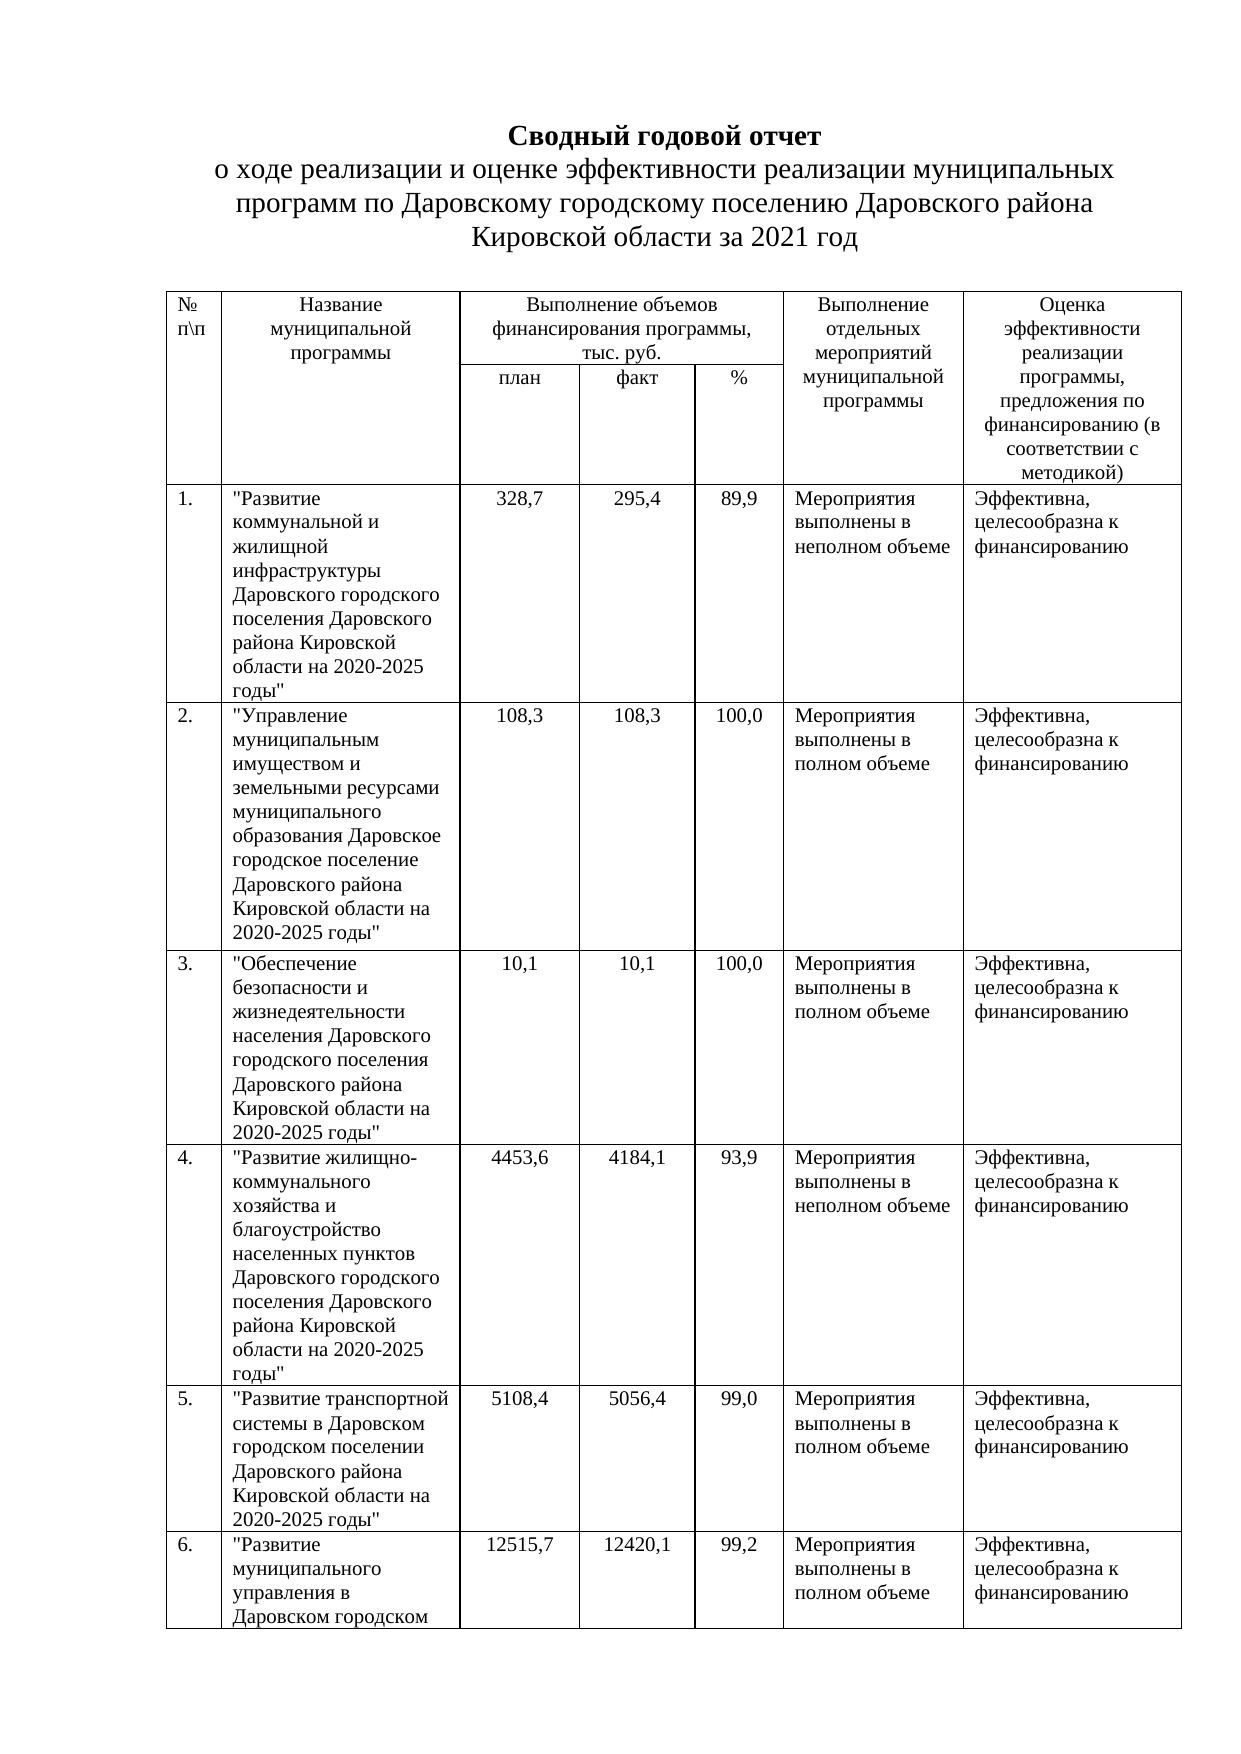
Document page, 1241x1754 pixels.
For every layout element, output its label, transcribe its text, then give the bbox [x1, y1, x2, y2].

table_cell 12420,1 [580, 1532, 694, 1628]
table_cell "Развитие жилищно-коммунального хозяйства и благоустройство населенных пунктов Даровского городского поселения Даровского района Кировской области на 2020-2025 годы" [222, 1145, 459, 1385]
table_cell 2. [167, 703, 221, 950]
table_cell Мероприятия выполнены в полном объеме [784, 1386, 963, 1531]
table_cell 5056,4 [580, 1386, 694, 1531]
table_header Выполнение объемов финансирования программы, тыс. руб. [461, 292, 783, 364]
table_cell Мероприятия выполнены в полном объеме [784, 703, 963, 950]
table_cell 10,1 [461, 951, 579, 1144]
text Сводный годовой отчет [177, 118, 1152, 152]
table_cell 10,1 [580, 951, 694, 1144]
table_cell "Обеспечение безопасности и жизнедеятельности населения Даровского городского поселения Даровского района Кировской области на 2020-2025 годы" [222, 951, 459, 1144]
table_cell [964, 1532, 1181, 1628]
table_cell 99,0 [696, 1386, 783, 1531]
table_cell 4453,6 [461, 1145, 579, 1385]
table_cell Эффективна, целесообразна к финансированию [964, 1386, 1181, 1531]
table_cell 100,0 [696, 703, 783, 950]
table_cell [222, 1532, 459, 1628]
table_cell 4184,1 [580, 1145, 694, 1385]
table_cell 3. [167, 951, 221, 1144]
table_cell 328,7 [461, 485, 579, 702]
table_cell 295,4 [580, 485, 694, 702]
table_cell Мероприятия выполнены в полном объеме [784, 951, 963, 1144]
text о ходе реализации и оценке эффективности реализации муниципальных программ по Даровскому городскому поселению Даровского района Кировской области за 2021 год [177, 152, 1152, 252]
table_cell Эффективна, целесообразна к финансированию [964, 485, 1181, 702]
table_cell % [696, 365, 783, 484]
table_cell Мероприятия выполнены в неполном объеме [784, 1145, 963, 1385]
table_cell 6. [167, 1532, 221, 1628]
table_cell факт [580, 365, 694, 484]
table_cell "Развитие транспортной системы в Даровском городском поселении Даровского района Кировской области на 2020-2025 годы" [222, 1386, 459, 1531]
table_cell Эффективна, целесообразна к финансированию [964, 951, 1181, 1144]
table_cell 12515,7 [461, 1532, 579, 1628]
table_header Название муниципальной программы [222, 292, 459, 484]
table_cell "Развитие коммунальной и жилищной инфраструктуры Даровского городского поселения Даровского района Кировской области на 2020-2025 годы" [222, 485, 459, 702]
table_cell 4. [167, 1145, 221, 1385]
table_cell Эффективна, целесообразна к финансированию [964, 703, 1181, 950]
table_header Оценка эффективности реализации программы, предложения по финансированию (в соответствии с методикой) [964, 292, 1181, 484]
table_cell Мероприятия выполнены в неполном объеме [784, 485, 963, 702]
table_cell Эффективна, целесообразна к финансированию [964, 1145, 1181, 1385]
table_cell 5. [167, 1386, 221, 1531]
table_cell "Управление муниципальным имуществом и земельными ресурсами муниципального образования Даровское городское поселение Даровского района Кировской области на 2020-2025 годы" [222, 703, 459, 950]
table_cell 99,2 [696, 1532, 783, 1628]
table_cell 1. [167, 485, 221, 702]
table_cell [784, 1532, 963, 1628]
table_header № п\п [167, 292, 221, 484]
table_header Выполнение отдельных мероприятий муниципальной программы [784, 292, 963, 484]
table_cell 108,3 [461, 703, 579, 950]
table_cell 89,9 [696, 485, 783, 702]
table_cell 93,9 [696, 1145, 783, 1385]
table_cell план [461, 365, 579, 484]
table_cell 5108,4 [461, 1386, 579, 1531]
table_cell 108,3 [580, 703, 694, 950]
table_cell 100,0 [696, 951, 783, 1144]
